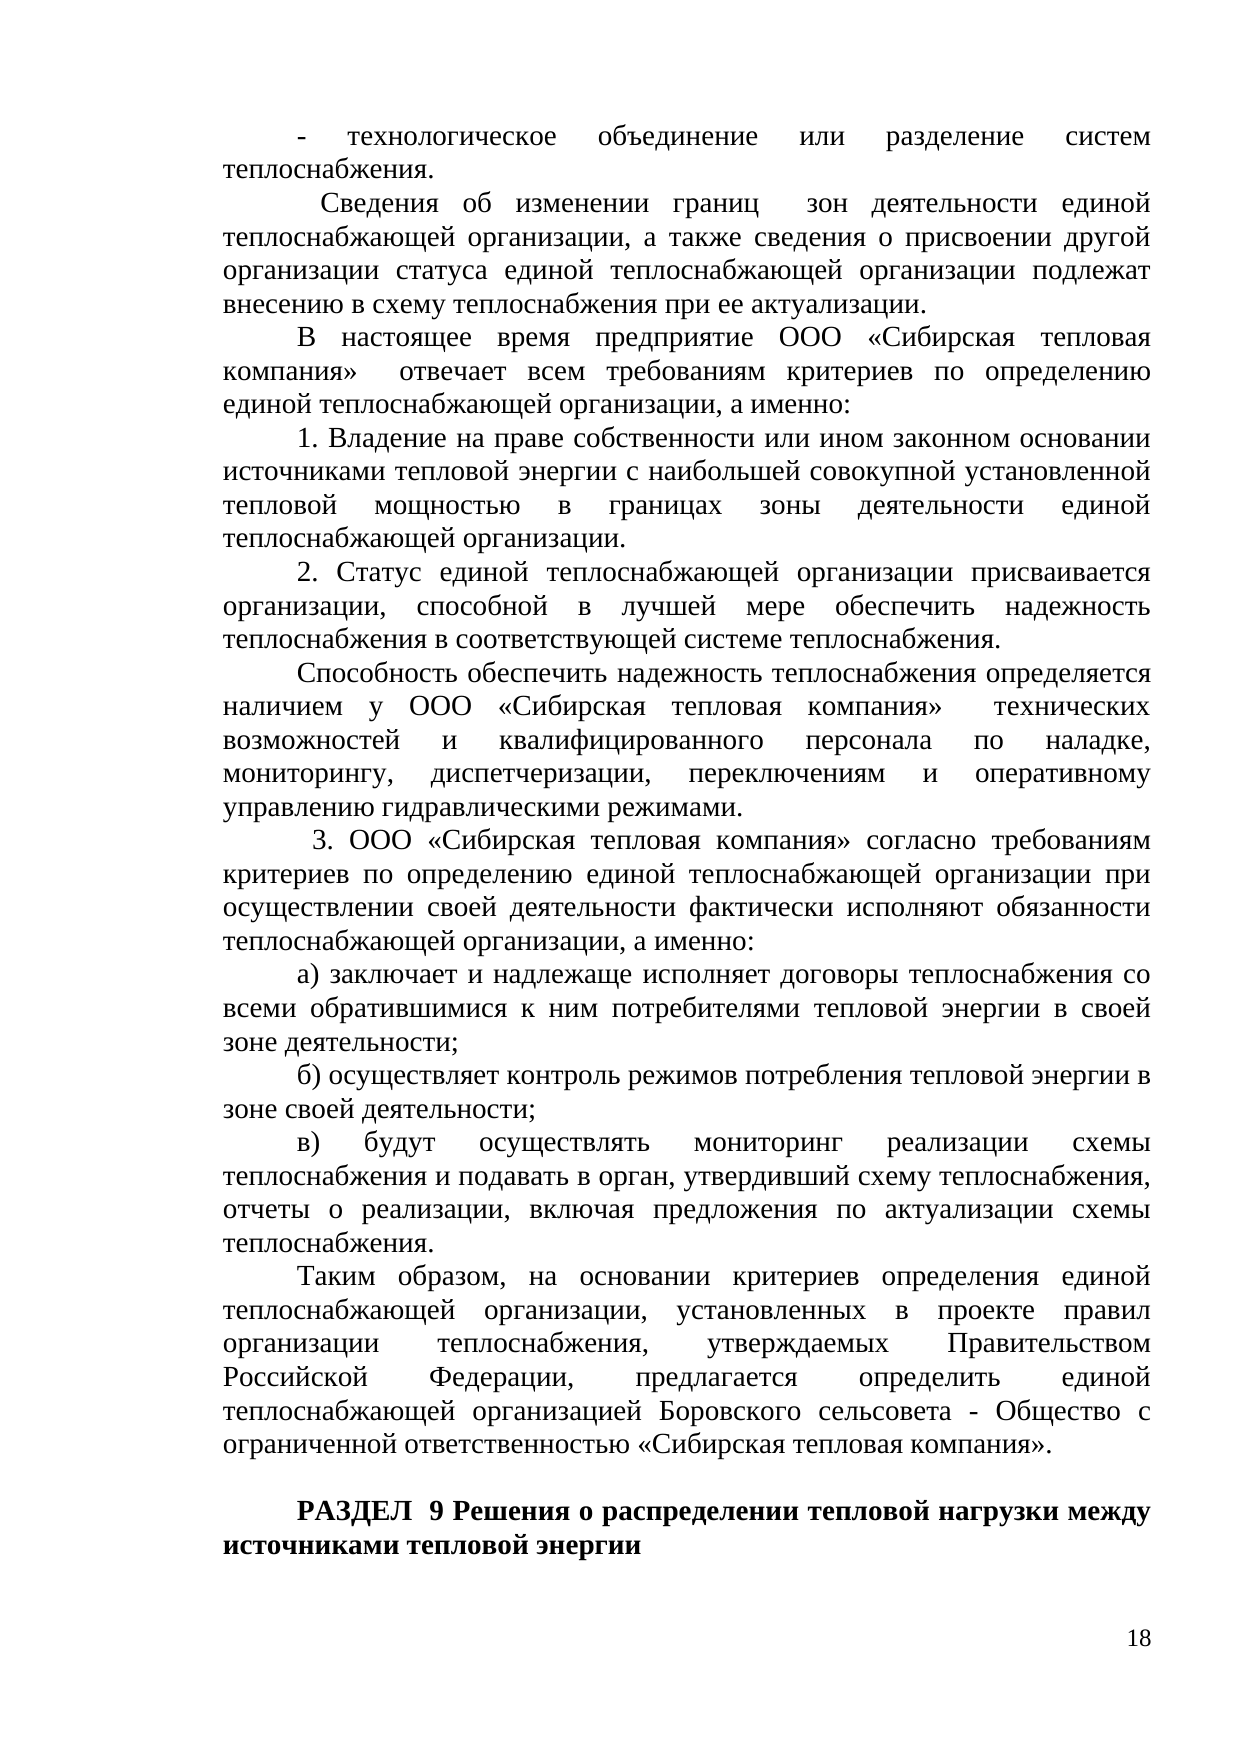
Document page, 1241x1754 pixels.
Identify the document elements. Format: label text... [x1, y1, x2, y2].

text В настоящее время предприятие ООО «Сибирская тепловая компания» отвечает всем требованиям критериев по определению единой теплоснабжающей организации, а именно: [223, 319, 1152, 420]
text 2. Статус единой теплоснабжающей организации присваивается организации, способной в лучшей мере обеспечить надежность теплоснабжения в соответствующей системе теплоснабжения. [223, 554, 1152, 655]
text 1. Владение на праве собственности или ином законном основании источниками тепловой энергии с наибольшей совокупной установленной тепловой мощностью в границах зоны деятельности единой теплоснабжающей организации. [223, 420, 1152, 554]
text 3. ООО «Сибирская тепловая компания» согласно требованиям критериев по определению единой теплоснабжающей организации при осуществлении своей деятельности фактически исполняют обязанности теплоснабжающей организации, а именно: [223, 822, 1152, 957]
text Способность обеспечить надежность теплоснабжения определяется наличием у ООО «Сибирская тепловая компания» технических возможностей и квалифицированного персонала по наладке, мониторингу, диспетчеризации, переключениям и оперативному управлению гидравлическими режимами. [223, 655, 1152, 822]
subtitle РАЗДЕЛ 9 Решения о распределении тепловой нагрузки между источниками тепловой энергии [223, 1493, 1152, 1560]
text в) будут осуществлять мониторинг реализации схемы теплоснабжения и подавать в орган, утвердивший схему теплоснабжения, отчеты о реализации, включая предложения по актуализации схемы теплоснабжения. [223, 1124, 1152, 1258]
text Таким образом, на основании критериев определения единой теплоснабжающей организации, установленных в проекте правил организации теплоснабжения, утверждаемых Правительством Российской Федерации, предлагается определить единой теплоснабжающей организацией Боровского сельсовета - Общество с ограниченной ответственностью «Сибирская тепловая компания». [223, 1258, 1152, 1460]
text - технологическое объединение или разделение систем теплоснабжения. [223, 118, 1152, 185]
text б) осуществляет контроль режимов потребления тепловой энергии в зоне своей деятельности; [223, 1057, 1152, 1124]
text Сведения об изменении границ зон деятельности единой теплоснабжающей организации, а также сведения о присвоении другой организации статуса единой теплоснабжающей организации подлежат внесению в схему теплоснабжения при ее актуализации. [223, 185, 1152, 319]
text а) заключает и надлежаще исполняет договоры теплоснабжения со всеми обратившимися к ним потребителями тепловой энергии в своей зоне деятельности; [223, 957, 1152, 1057]
